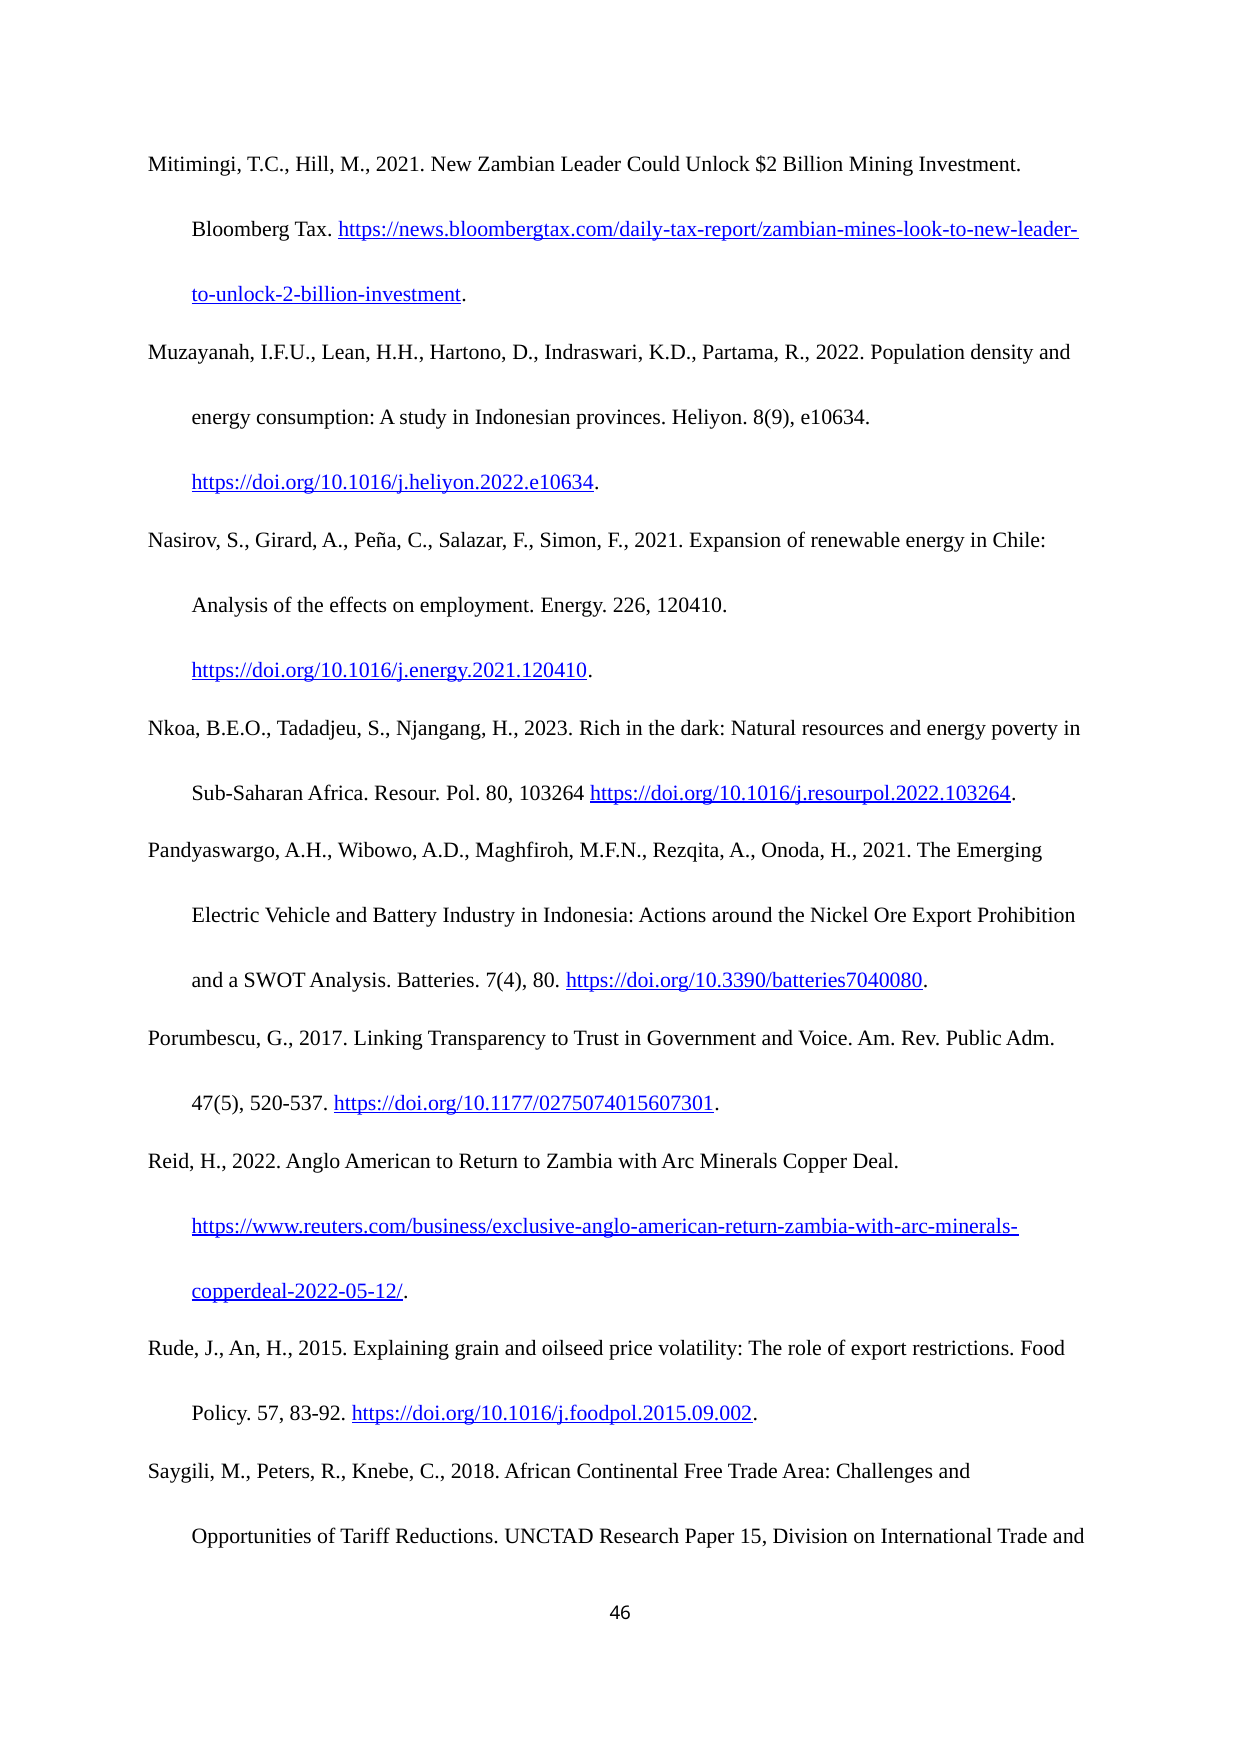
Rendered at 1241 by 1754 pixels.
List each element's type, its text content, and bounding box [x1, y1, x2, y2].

text Reid, H., 2022. Anglo American to Return to Zambia with Arc Minerals Copper Deal. https://www.reuters.com/business/exclusive-anglo-american-return-zambia-with-arc-minerals-copperdeal-2022-05-12/. [148, 1144, 1092, 1306]
text Nasirov, S., Girard, A., Peña, C., Salazar, F., Simon, F., 2021. Expansion of renewable energy in Chile: Analysis of the effects on employment. Energy. 226, 120410. https://doi.org/10.1016/j.energy.2021.120410. [148, 523, 1092, 686]
text Muzayanah, I.F.U., Lean, H.H., Hartono, D., Indraswari, K.D., Partama, R., 2022. Population density and energy consumption: A study in Indonesian provinces. Heliyon. 8(9), e10634. https://doi.org/10.1016/j.heliyon.2022.e10634. [148, 335, 1092, 498]
text Rude, J., An, H., 2015. Explaining grain and oilseed price volatility: The role of export restrictions. Food Policy. 57, 83-92. https://doi.org/10.1016/j.foodpol.2015.09.002. [148, 1332, 1092, 1429]
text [148, 1454, 1092, 1552]
text Porumbescu, G., 2017. Linking Transparency to Trust in Government and Voice. Am. Rev. Public Adm. 47(5), 520-537. https://doi.org/10.1177/0275074015607301. [148, 1021, 1092, 1119]
text Nkoa, B.E.O., Tadadjeu, S., Njangang, H., 2023. Rich in the dark: Natural resources and energy poverty in Sub-Saharan Africa. Resour. Pol. 80, 103264 https://doi.org/10.1016/j.resourpol.2022.103264. [148, 711, 1092, 808]
text Pandyaswargo, A.H., Wibowo, A.D., Maghfiroh, M.F.N., Rezqita, A., Onoda, H., 2021. The Emerging Electric Vehicle and Battery Industry in Indonesia: Actions around the Nickel Ore Export Prohibition and a SWOT Analysis. Batteries. 7(4), 80. https://doi.org/10.3390/batteries7040080. [148, 833, 1092, 996]
text Mitimingi, T.C., Hill, M., 2021. New Zambian Leader Could Unlock $2 Billion Mining Investment. Bloomberg Tax. https://news.bloombergtax.com/daily-tax-report/zambian-mines-look-to-new-leader-to-unlock-2-billion-investment. [148, 148, 1092, 310]
